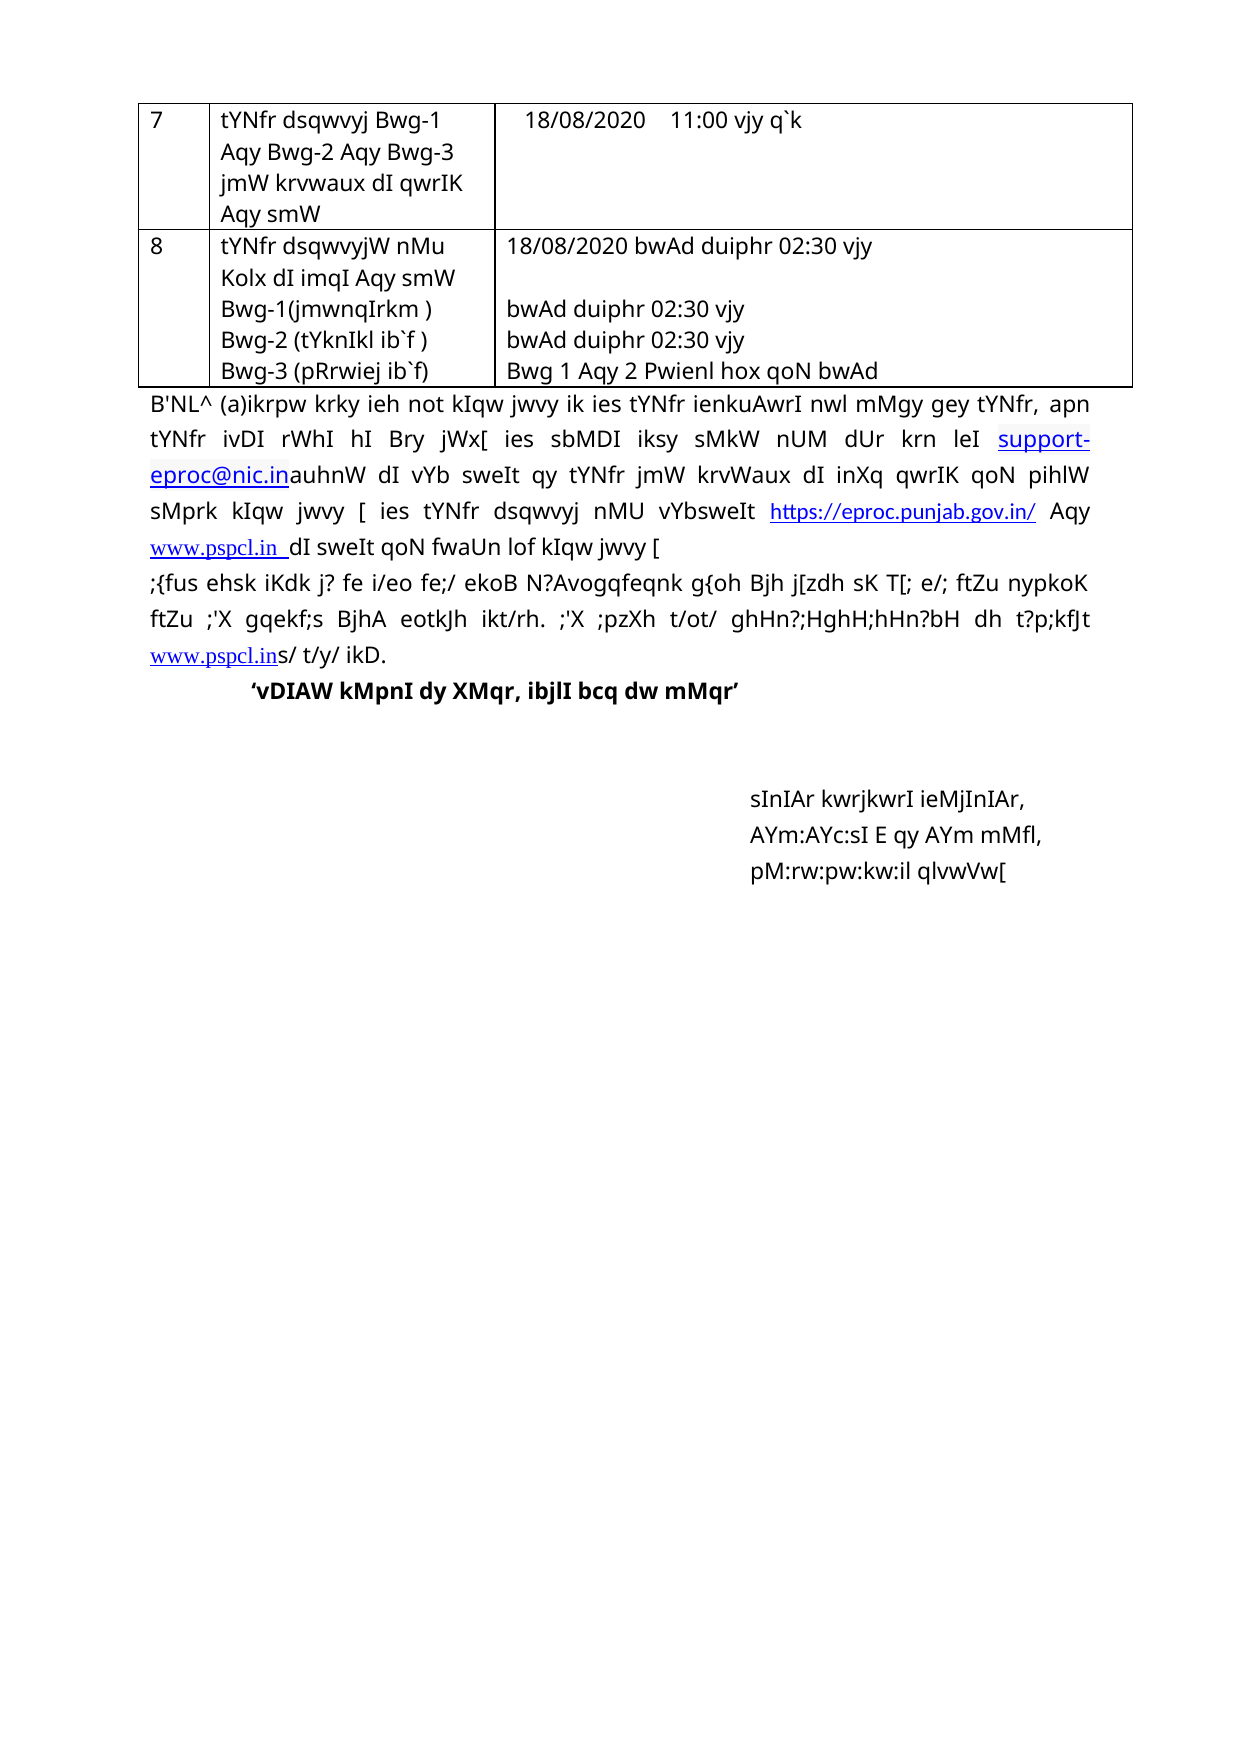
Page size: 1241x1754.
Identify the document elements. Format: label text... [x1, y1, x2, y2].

text ;{fus ehsk iKdk j? fe i/eo fe;/ ekoB N?Avogqfeqnk g{oh Bjh j[zdh sK T[; e/; ftZu nypkoK ftZu ;'X gqekf;s BjhA eotkJh ikt/rh. ;'X ;pzXh t/ot/ ghHn?;HghH;hHn?bH dh t?p;kfJt www.pspcl.ins/ t/y/ ikD. [150, 567, 1090, 670]
table_cell 18/08/2020 11:00 vjy q`k [496, 104, 1132, 229]
table_cell 7 [139, 104, 209, 229]
table_cell 8 [139, 230, 209, 386]
table_cell tYNfr dsqwvyj Bwg-1 Aqy Bwg-2 Aqy Bwg-3 jmW krvwaux dI qwrIK Aqy smW [210, 104, 494, 229]
text pM:rw:pw:kw:il qlvwVw[ [150, 855, 1090, 886]
text ‘vDIAW kMpnI dy XMqr, ibjlI bcq dw mMqr’ [150, 675, 1090, 706]
text B'NL^ (a)ikrpw krky ieh not kIqw jwvy ik ies tYNfr ienkuAwrI nwl mMgy gey tYNfr, apn tYNfr ivDI rWhI hI Bry jWx[ ies sbMDI iksy sMkW nUM dUr krn leI support-eproc@nic.inauhnW dI vYb sweIt qy tYNfr jmW krvWaux dI inXq qwrIK qoN pihlW sMprk kIqw jwvy [ ies tYNfr dsqwvyj nMU vYbsweIt https://eproc.punjab.gov.in/ Aqy www.pspcl.in dI sweIt qoN fwaUn lof kIqw jwvy [ [150, 388, 1090, 562]
table_cell tYNfr dsqwvyjW nMu Kolx dI imqI Aqy smW Bwg-1(jmwnqIrkm ) Bwg-2 (tYknIkl ib`f ) Bwg-3 (pRrwiej ib`f) [210, 230, 494, 386]
table_cell 18/08/2020 bwAd duiphr 02:30 vjy bwAd duiphr 02:30 vjy bwAd duiphr 02:30 vjy Bwg 1 Aqy 2 Pwienl hox qoN bwAd [496, 230, 1132, 386]
text sInIAr kwrjkwrI ieMjInIAr, [150, 783, 1090, 814]
text AYm:AYc:sI E qy AYm mMfl, [150, 819, 1090, 850]
